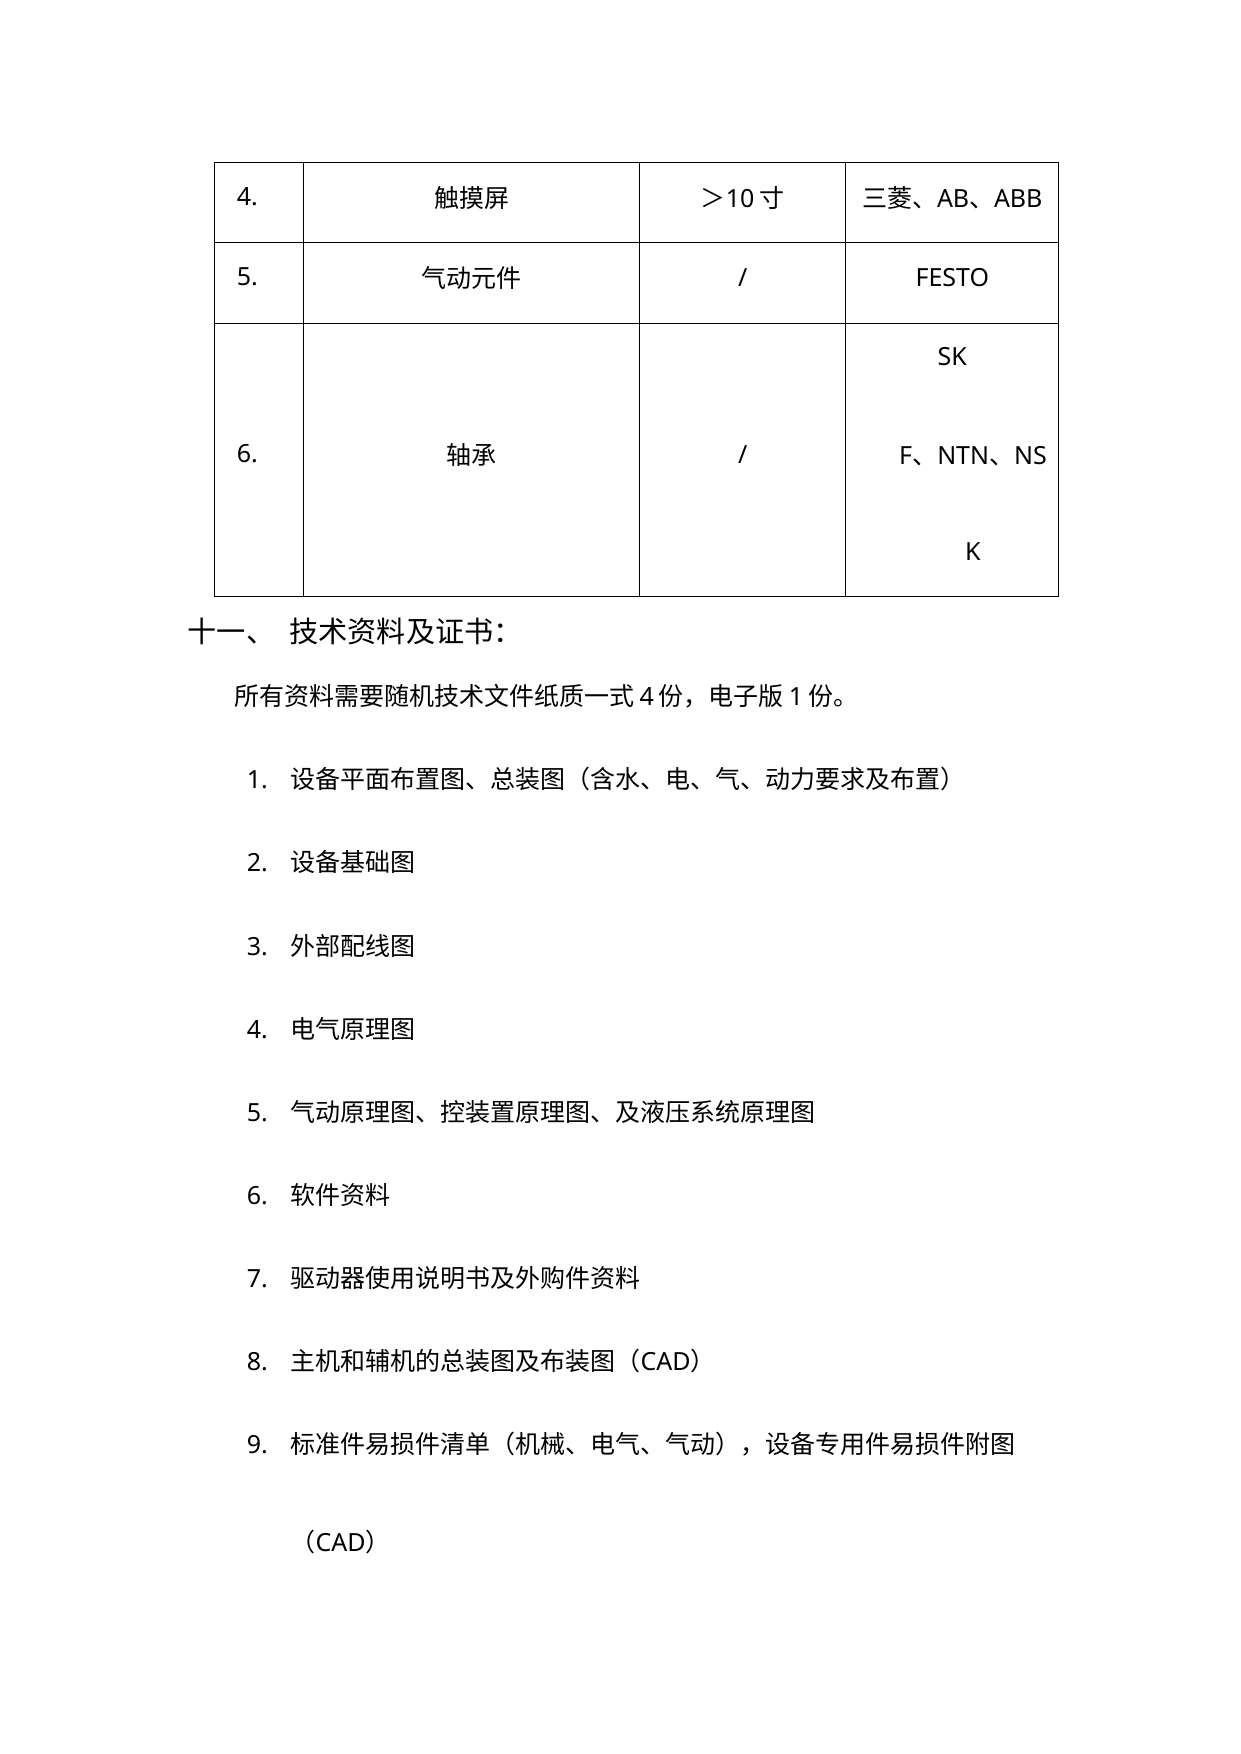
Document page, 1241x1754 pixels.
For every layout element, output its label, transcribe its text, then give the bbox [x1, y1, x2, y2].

table_cell FESTO [846, 243, 1058, 323]
list 技术资料及证书： [187, 597, 1053, 662]
list 标准件易损件清单（机械、电气、气动），设备专用件易损件附图（CAD） [247, 1410, 1053, 1573]
text 所有资料需要随机技术文件纸质一式4份，电子版1份。 [209, 662, 1053, 727]
list 设备基础图 [247, 828, 1053, 893]
table_cell / [640, 324, 845, 596]
list 设备平面布置图、总装图（含水、电、气、动力要求及布置） [247, 745, 1053, 810]
list 外部配线图 [247, 912, 1053, 977]
table_cell 三菱、AB、ABB [846, 163, 1058, 242]
table_cell [215, 324, 303, 596]
list 主机和辅机的总装图及布装图（CAD） [247, 1327, 1053, 1392]
table_cell ＞10寸 [640, 163, 845, 242]
table_cell [215, 243, 303, 323]
table_cell SKF、NTN、NSK [846, 324, 1058, 596]
table_cell [215, 163, 303, 242]
table_cell 轴承 [304, 324, 639, 596]
list 驱动器使用说明书及外购件资料 [247, 1244, 1053, 1309]
list 软件资料 [247, 1161, 1053, 1226]
list 气动原理图、控装置原理图、及液压系统原理图 [247, 1078, 1053, 1143]
table_cell 触摸屏 [304, 163, 639, 242]
table_cell / [640, 243, 845, 323]
list 电气原理图 [247, 995, 1053, 1060]
table_cell 气动元件 [304, 243, 639, 323]
